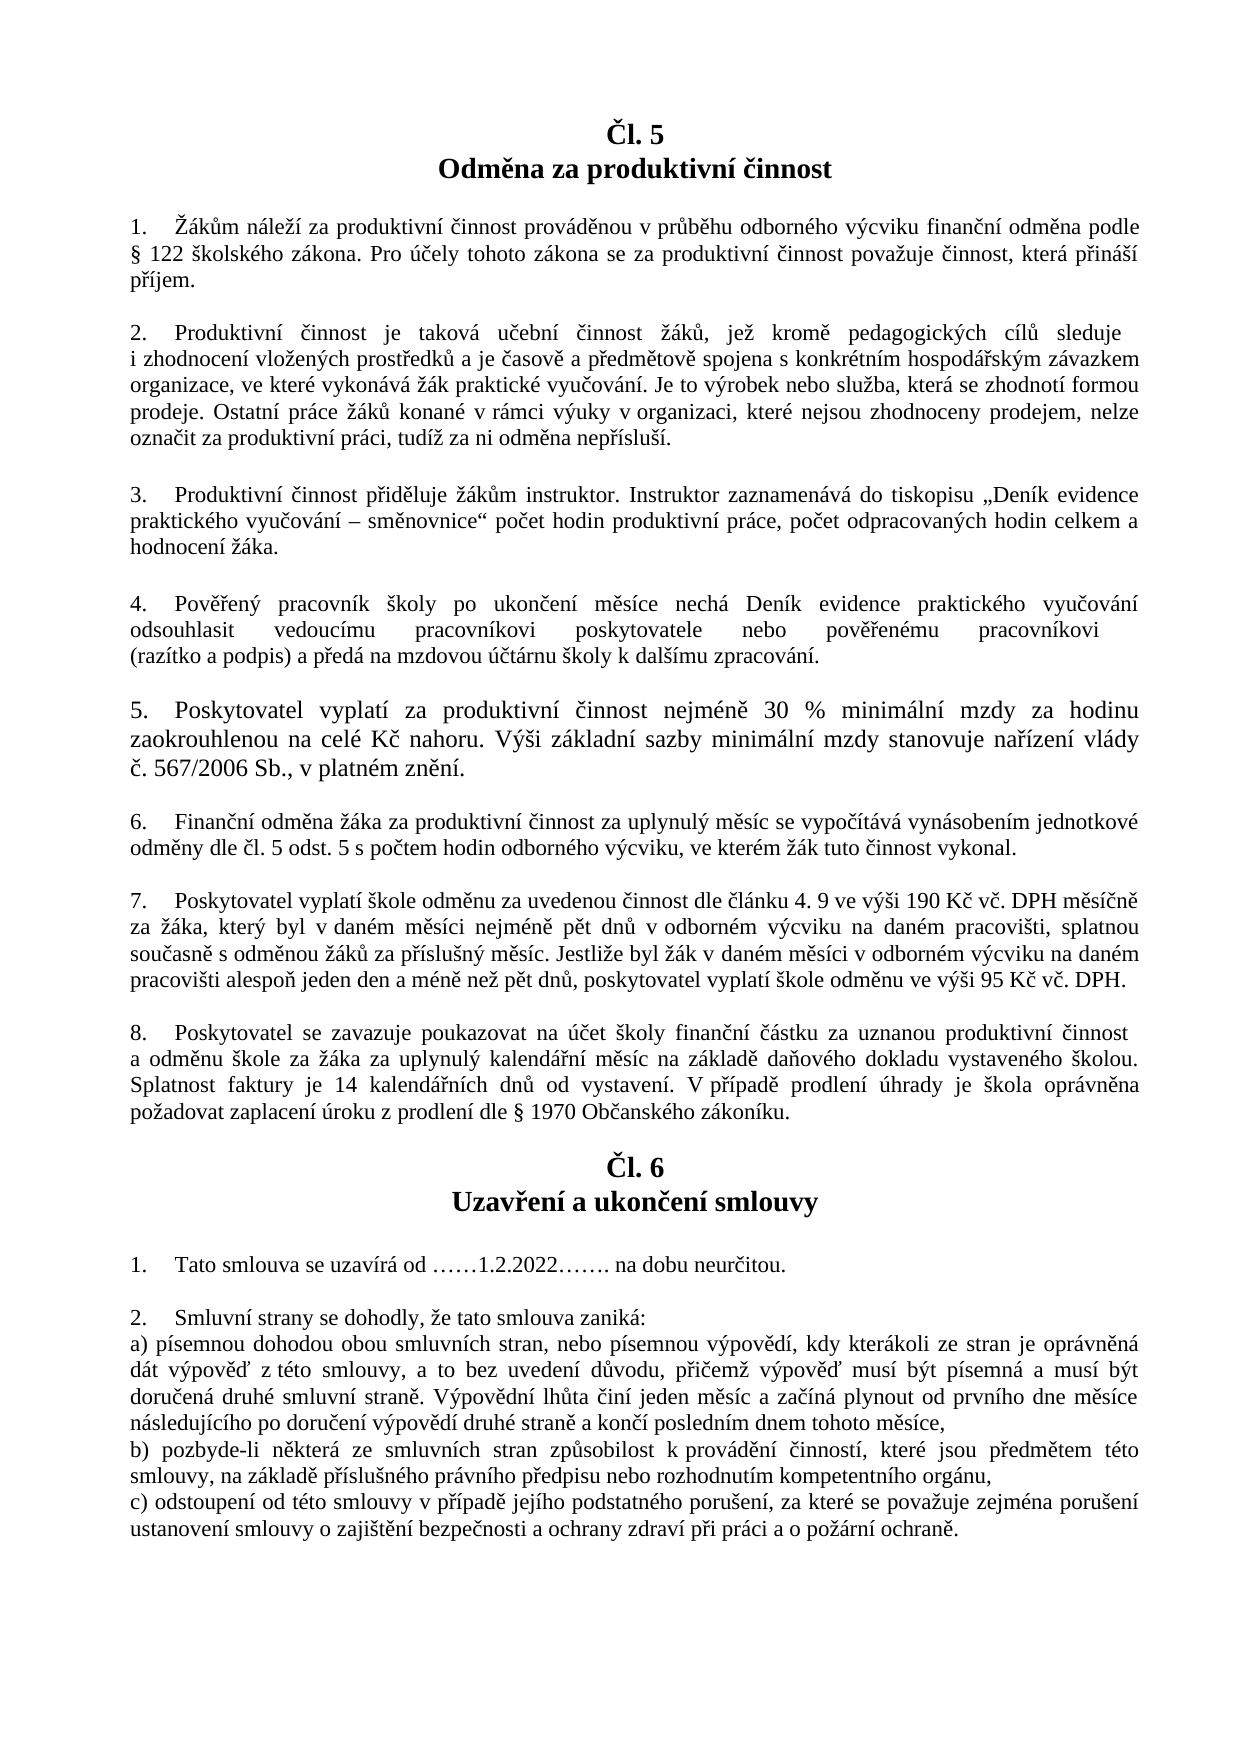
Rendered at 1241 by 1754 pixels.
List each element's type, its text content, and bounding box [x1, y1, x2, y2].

list Uzavření a ukončení smlouvy [130, 1184, 1140, 1218]
list Produktivní činnost přiděluje žákům instruktor. Instruktor zaznamenává do tiskopisu „Deník evidence praktického vyučování – směnovnice“ počet hodin produktivní práce, počet odpracovaných hodin celkem a hodnocení žáka. [130, 481, 1140, 560]
list c) odstoupení od této smlouvy v případě jejího podstatného porušení, za které se považuje zejména porušení ustanovení smlouvy o zajištění bezpečnosti a ochrany zdraví při práci a o požární ochraně. [130, 1488, 1140, 1541]
list b) pozbyde-li některá ze smluvních stran způsobilost k provádění činností, které jsou předmětem této smlouvy, na základě příslušného právního předpisu nebo rozhodnutím kompetentního orgánu, [130, 1436, 1140, 1488]
list Poskytovatel vyplatí škole odměnu za uvedenou činnost dle článku 4. 9 ve výši 190 Kč vč. DPH měsíčně za žáka, který byl v daném měsíci nejméně pět dnů v odborném výcviku na daném pracovišti, splatnou současně s odměnou žáků za příslušný měsíc. Jestliže byl žák v daném měsíci v odborném výcviku na daném pracovišti alespoň jeden den a méně než pět dnů, poskytovatel vyplatí škole odměnu ve výši 95 Kč vč. DPH. [130, 887, 1140, 992]
list Pověřený pracovník školy po ukončení měsíce nechá Deník evidence praktického vyučování odsouhlasit vedoucímu pracovníkovi poskytovatele nebo pověřenému pracovníkovi (razítko a podpis) a předá na mzdovou účtárnu školy k dalšímu zpracování. [130, 590, 1140, 669]
list Žákům náleží za produktivní činnost prováděnou v průběhu odborného výcviku finanční odměna podle § 122 školského zákona. Pro účely tohoto zákona se za produktivní činnost považuje činnost, která přináší příjem. [130, 213, 1140, 292]
list Čl. 5 [130, 117, 1140, 151]
list Poskytovatel vyplatí za produktivní činnost nejméně 30 % minimální mzdy za hodinu zaokrouhlenou na celé Kč nahoru. Výši základní sazby minimální mzdy stanovuje nařízení vlády č. 567/2006 Sb., v platném znění. [130, 695, 1140, 782]
list a) písemnou dohodou obou smluvních stran, nebo písemnou výpovědí, kdy kterákoli ze stran je oprávněná dát výpověď z této smlouvy, a to bez uvedení důvodu, přičemž výpověď musí být písemná a musí být doručená druhé smluvní straně. Výpovědní lhůta činí jeden měsíc a začíná plynout od prvního dne měsíce následujícího po doručení výpovědí druhé straně a končí posledním dnem tohoto měsíce, [130, 1330, 1140, 1436]
list Tato smlouva se uzavírá od ……1.2.2022……. na dobu neurčitou. [0, 1251, 1140, 1277]
list Odměna za produktivní činnost [130, 151, 1140, 184]
list Finanční odměna žáka za produktivní činnost za uplynulý měsíc se vypočítává vynásobením jednotkové odměny dle čl. 5 odst. 5 s počtem hodin odborného výcviku, ve kterém žák tuto činnost vykonal. [130, 808, 1140, 861]
list Čl. 6 [130, 1151, 1140, 1184]
list 2. Smluvní strany se dohodly, že tato smlouva zaniká: [130, 1304, 1140, 1330]
list Poskytovatel se zavazuje poukazovat na účet školy finanční částku za uznanou produktivní činnost a odměnu škole za žáka za uplynulý kalendářní měsíc na základě daňového dokladu vystaveného školou. Splatnost faktury je 14 kalendářních dnů od vystavení. V případě prodlení úhrady je škola oprávněna požadovat zaplacení úroku z prodlení dle § 1970 Občanského zákoníku. [130, 1019, 1140, 1124]
list Produktivní činnost je taková učební činnost žáků, jež kromě pedagogických cílů sleduje i zhodnocení vložených prostředků a je časově a předmětově spojena s konkrétním hospodářským závazkem organizace, ve které vykonává žák praktické vyučování. Je to výrobek nebo služba, která se zhodnotí formou prodeje. Ostatní práce žáků konané v rámci výuky v organizaci, které nejsou zhodnoceny prodejem, nelze označit za produktivní práci, tudíž za ni odměna nepřísluší. [130, 319, 1140, 450]
